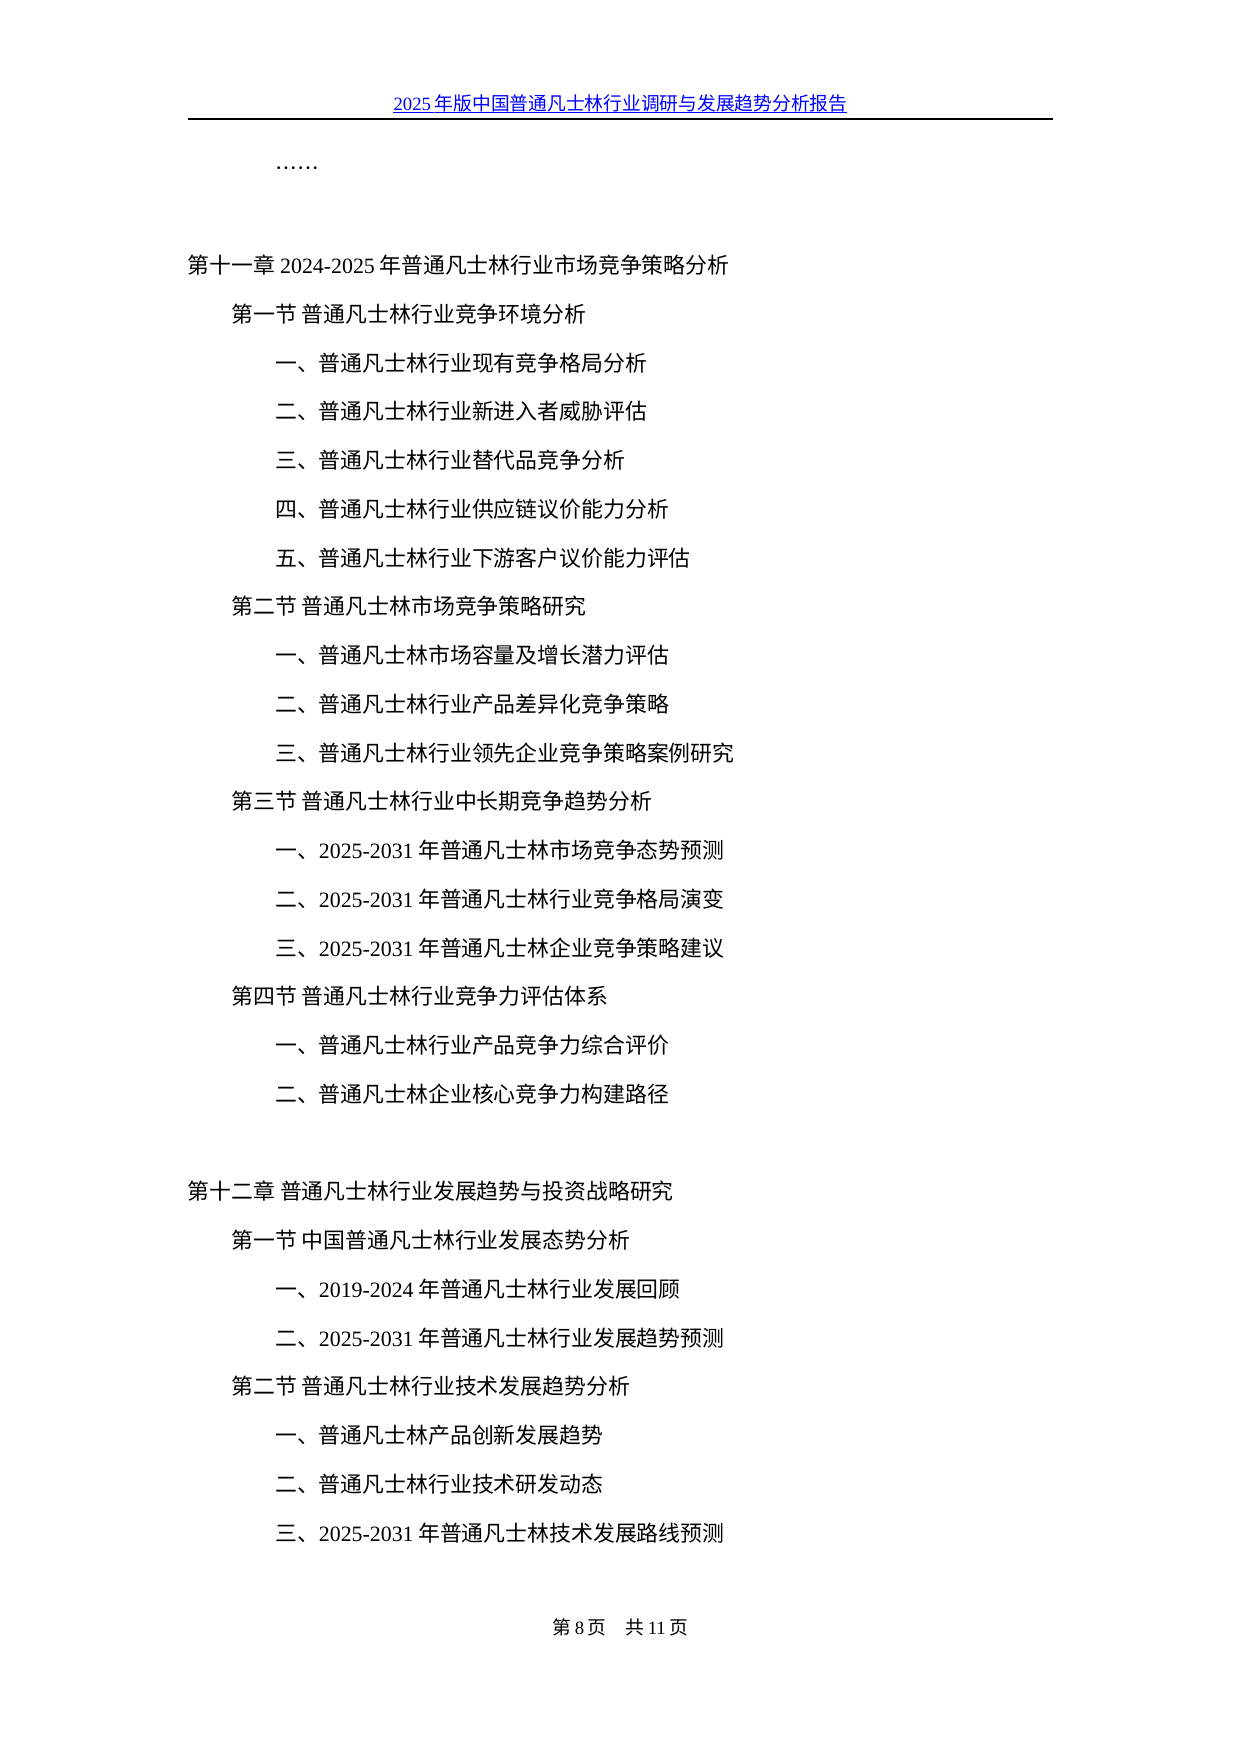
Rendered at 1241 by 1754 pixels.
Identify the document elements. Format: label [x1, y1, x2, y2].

text [187, 150, 1053, 1548]
